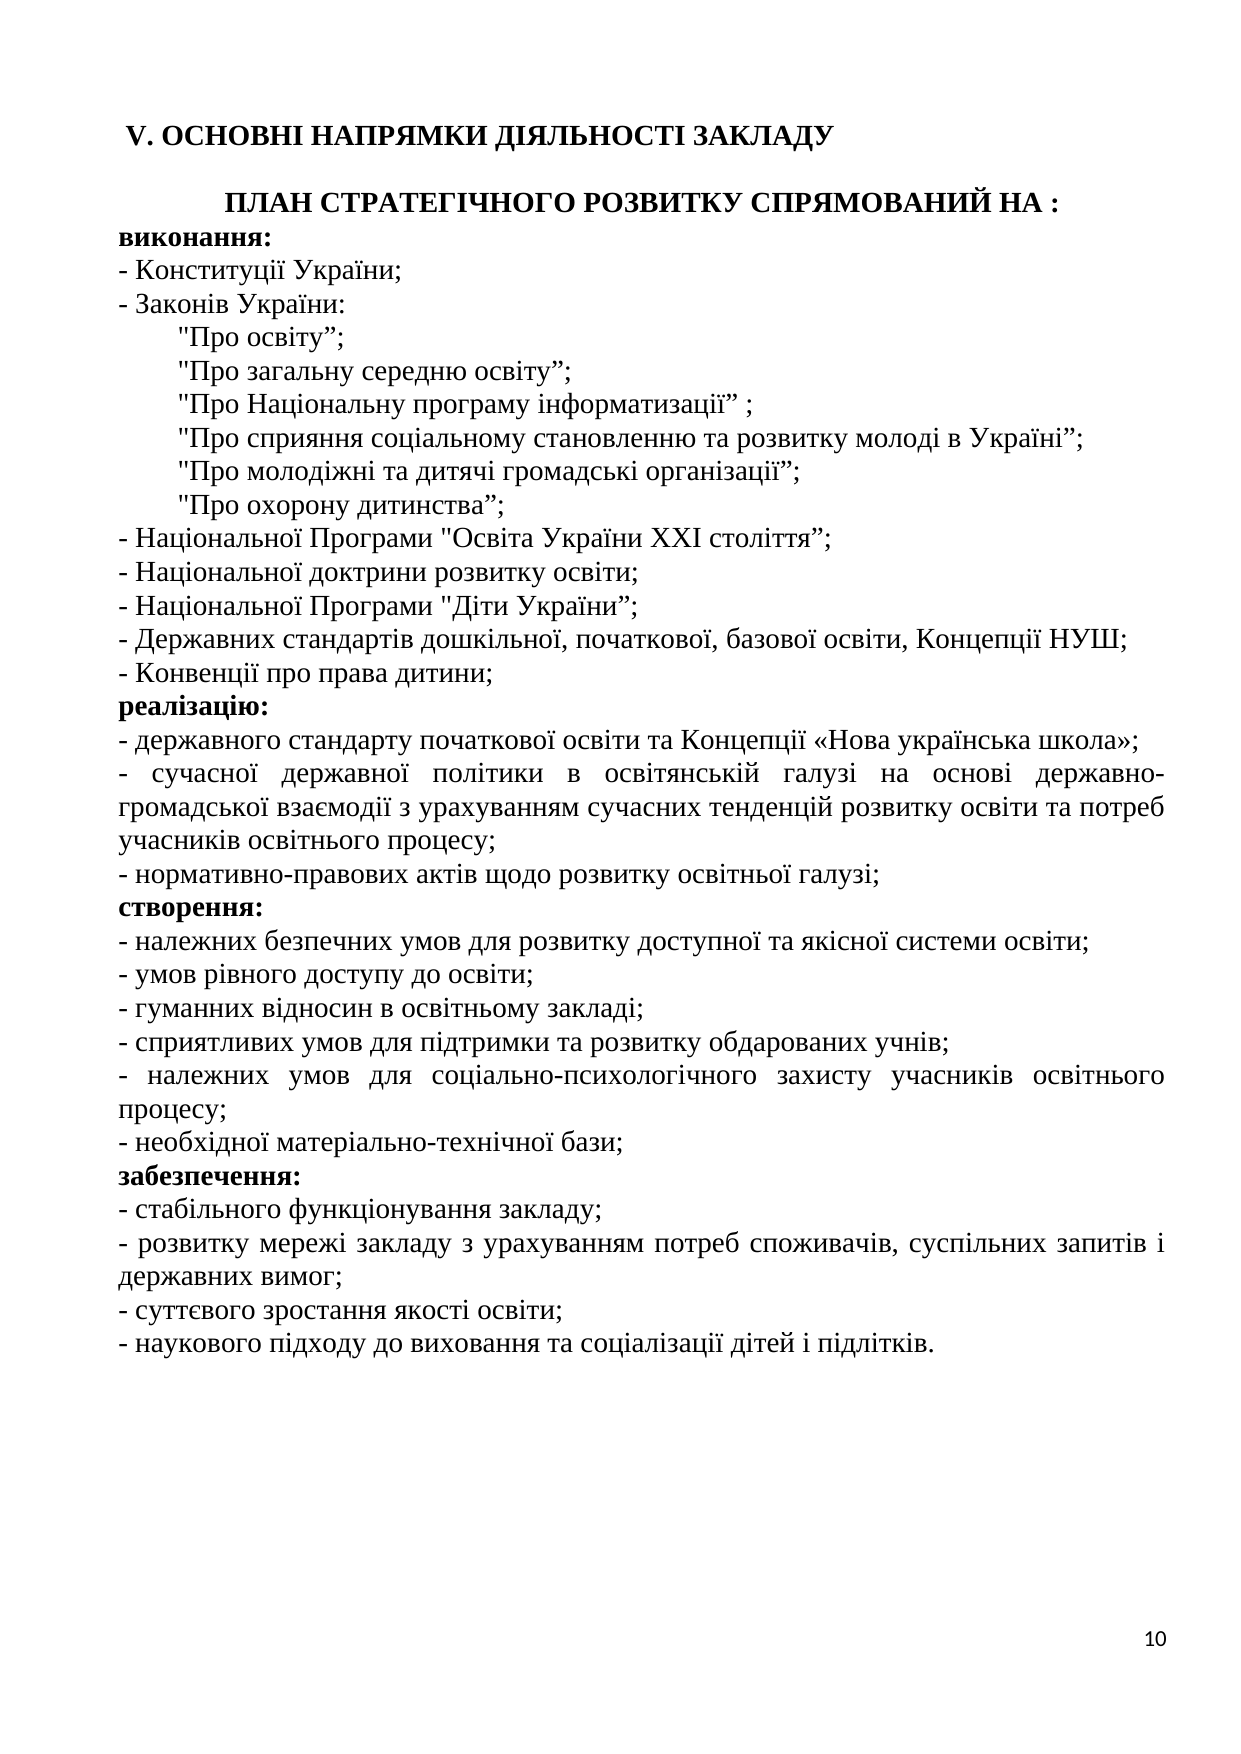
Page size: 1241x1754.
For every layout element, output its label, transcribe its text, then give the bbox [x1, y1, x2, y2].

text - Національної Програми "Діти України”; [118, 588, 1166, 621]
text виконання: [118, 219, 1166, 252]
text "Про Національну програму інформатизації” ; [177, 386, 1166, 420]
text ПЛАН СТРАТЕГІЧНОГО РОЗВИТКУ СПРЯМОВАНИЙ НА : [118, 185, 1166, 219]
text V. ОСНОВНІ НАПРЯМКИ ДІЯЛЬНОСТІ ЗАКЛАДУ [118, 118, 1166, 152]
text - Державних стандартів дошкільної, початкової, базової освіти, Концепції НУШ; [118, 621, 1166, 655]
text - Національної Програми "Освіта України ХХІ століття”; [118, 521, 1166, 554]
text - сприятливих умов для підтримки та розвитку обдарованих учнів; [118, 1024, 1166, 1057]
text - суттєвого зростання якості освіти; [118, 1292, 1166, 1326]
text - Конвенції про права дитини; [118, 655, 1166, 688]
text забезпечення: [118, 1158, 1166, 1191]
text - необхідної матеріально-технічної бази; [118, 1124, 1166, 1158]
text створення: [118, 889, 1166, 923]
text - Законів України: [118, 286, 1166, 319]
text - належних умов для соціально-психологічного захисту учасників освітнього процесу; [118, 1057, 1166, 1124]
text - Конституції України; [118, 252, 1166, 286]
text - гуманних відносин в освітньому закладі; [118, 990, 1166, 1024]
text - нормативно-правових актів щодо розвитку освітньої галузі; [118, 856, 1166, 889]
text - розвитку мережі закладу з урахуванням потреб споживачів, суспільних запитів і державних вимог; [118, 1225, 1166, 1292]
text - наукового підходу до виховання та соціалізації дітей і підлітків. [118, 1326, 1166, 1359]
text - належних безпечних умов для розвитку доступної та якісної системи освіти; [118, 923, 1166, 957]
text "Про охорону дитинства”; [177, 487, 1166, 521]
text - Національної доктрини розвитку освіти; [118, 554, 1166, 588]
text "Про загальну середню освіту”; [177, 353, 1166, 386]
text "Про сприяння соціальному становленню та розвитку молоді в Україні”; [177, 420, 1166, 453]
text - державного стандарту початкової освіти та Концепції «Нова українська школа»; [118, 722, 1166, 755]
text реалізацію: [118, 688, 1166, 722]
text - умов рівного доступу до освіти; [118, 957, 1166, 990]
text "Про молодіжні та дитячі громадські організації”; [177, 453, 1166, 487]
text - стабільного функціонування закладу; [118, 1191, 1166, 1225]
text - сучасної державної політики в освітянській галузі на основі державно-громадської взаємодії з урахуванням сучасних тенденцій розвитку освіти та потреб учасників освітнього процесу; [118, 755, 1166, 856]
text "Про освіту”; [177, 319, 1166, 353]
